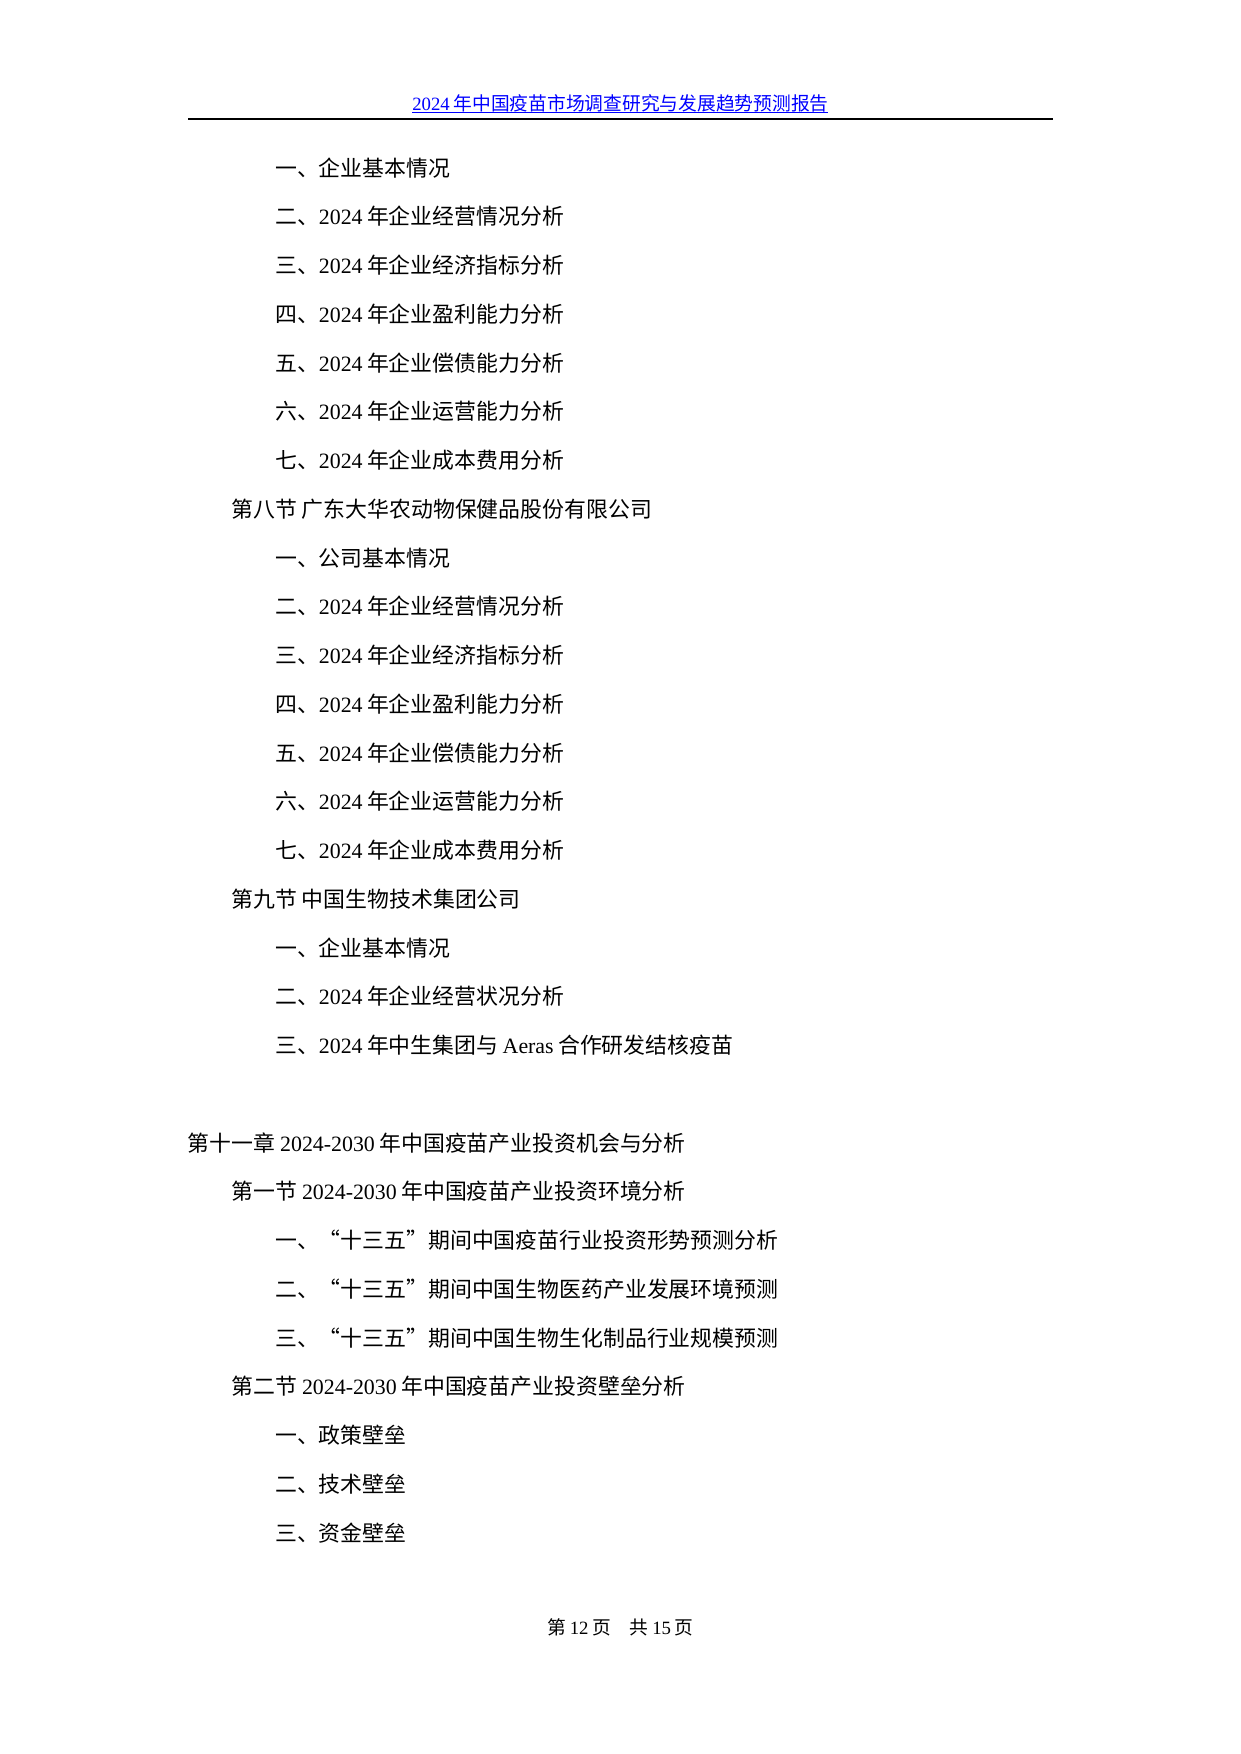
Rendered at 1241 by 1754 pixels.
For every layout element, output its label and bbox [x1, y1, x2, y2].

text [187, 150, 1053, 1548]
